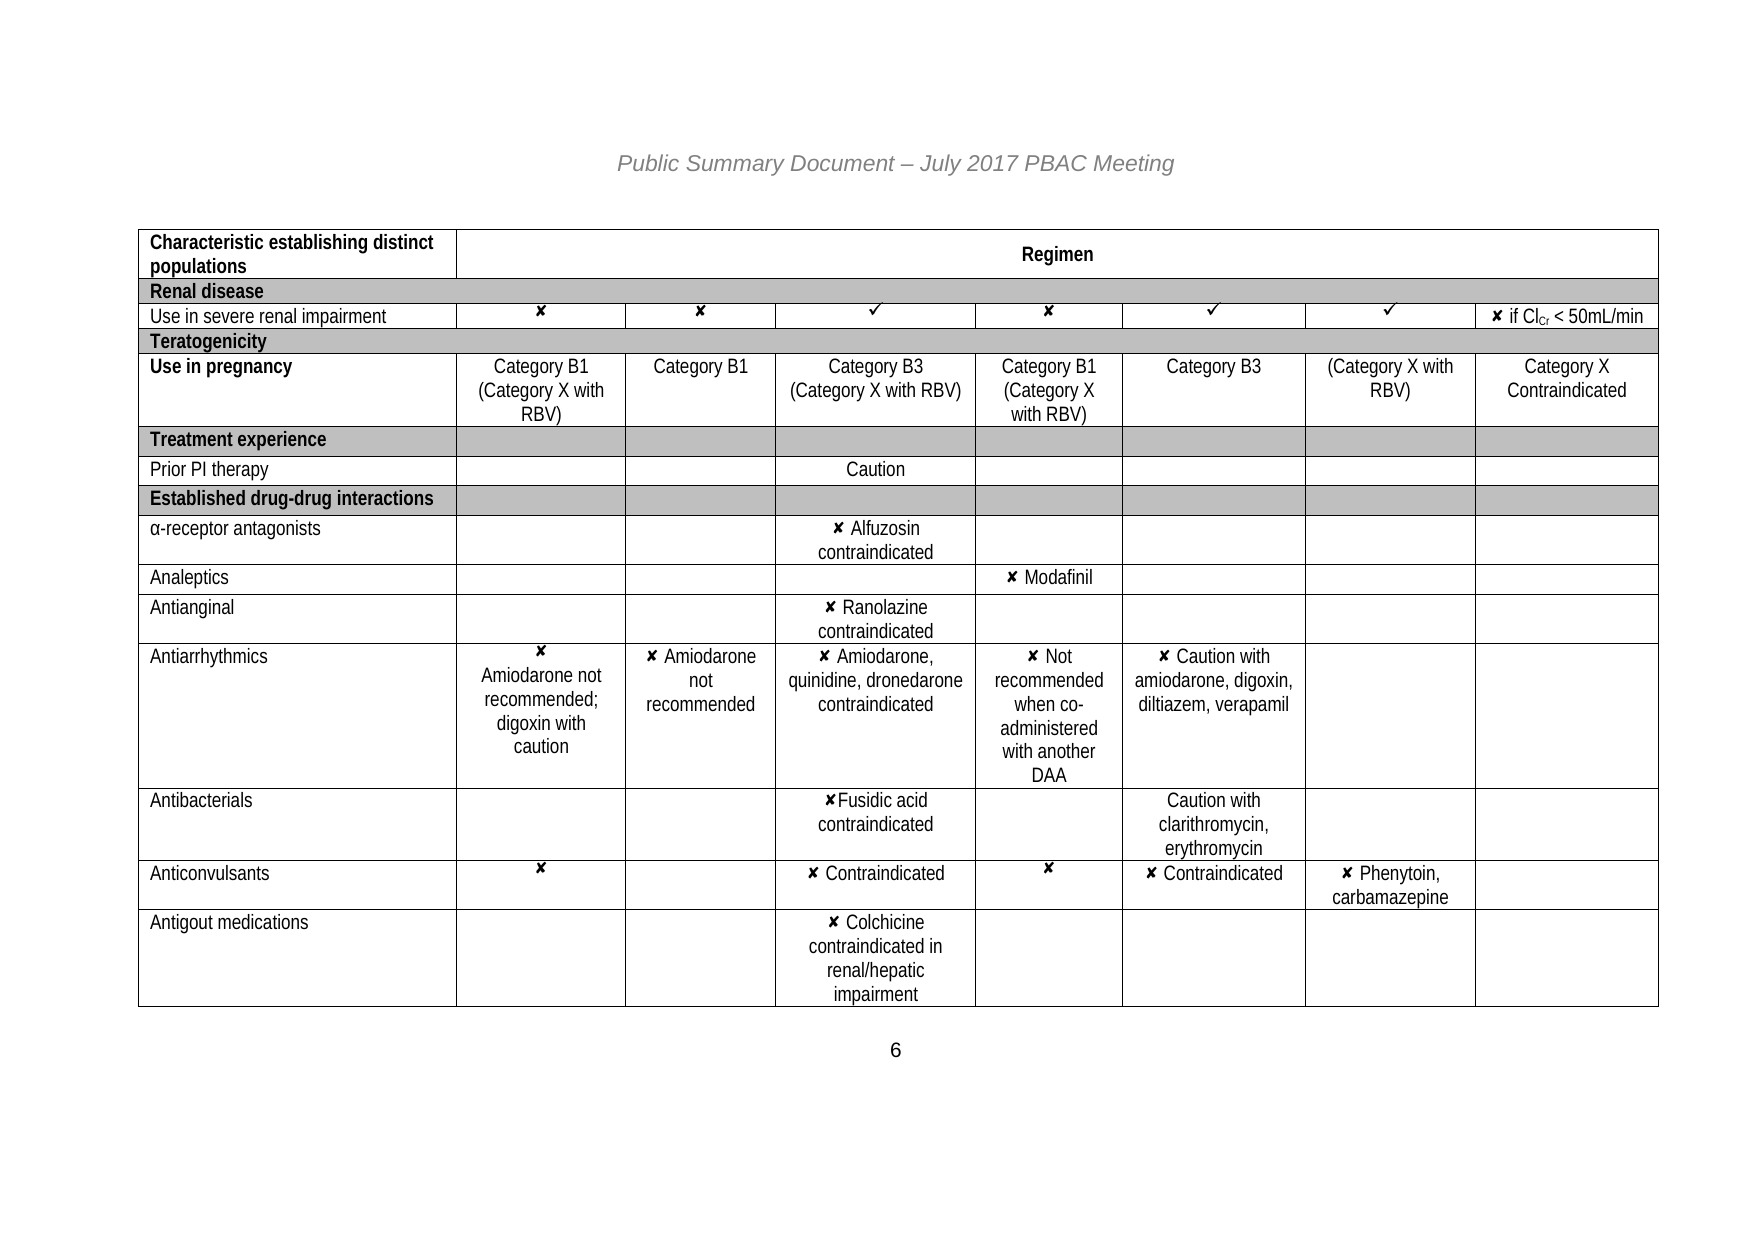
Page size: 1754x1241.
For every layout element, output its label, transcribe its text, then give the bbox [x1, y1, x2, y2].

table_cell [1476, 457, 1658, 485]
table_cell [1306, 565, 1475, 594]
table_cell [1476, 595, 1658, 643]
table_cell α-receptor antagonists [139, 516, 456, 564]
table_cell [626, 427, 775, 456]
table_cell [1476, 427, 1658, 456]
table_cell [1306, 644, 1475, 787]
table_cell Renal disease [139, 279, 1658, 303]
table_cell Anticonvulsants [139, 861, 456, 909]
table_cell Amiodarone not recommended; digoxin with caution [457, 644, 625, 787]
table_cell [1123, 457, 1305, 485]
table_cell if ClCr < 50mL/min [1476, 304, 1658, 328]
table_cell [1306, 486, 1475, 515]
table_cell Treatment experience [139, 427, 456, 456]
table_cell [457, 427, 625, 456]
table_cell Category B3 [1123, 354, 1305, 426]
table_cell [976, 457, 1122, 485]
table_cell Category B1 (Category X with RBV) [976, 354, 1122, 426]
table_cell [976, 910, 1122, 1006]
table_cell [976, 304, 1122, 328]
table_cell Category X Contraindicated [1476, 354, 1658, 426]
table_cell Amiodarone not recommended [626, 644, 775, 787]
table_cell [976, 789, 1122, 860]
table_cell [1476, 789, 1658, 860]
table_cell [626, 595, 775, 643]
table_cell (Category X with RBV) [1306, 354, 1475, 426]
table_cell [776, 304, 975, 328]
table_cell [457, 304, 625, 328]
table_cell [1123, 516, 1305, 564]
table_cell [626, 516, 775, 564]
table_cell [1476, 644, 1658, 787]
table_header Characteristic establishing distinct populations [139, 230, 456, 278]
table_cell Analeptics [139, 565, 456, 594]
table_cell [776, 565, 975, 594]
table_cell [457, 486, 625, 515]
table_cell [1306, 789, 1475, 860]
table_cell [1306, 595, 1475, 643]
table_cell Ranolazine contraindicated [776, 595, 975, 643]
table_cell Use in severe renal impairment [139, 304, 456, 328]
table_cell [1476, 861, 1658, 909]
table_cell Modafinil [976, 565, 1122, 594]
table_cell [1306, 516, 1475, 564]
table_cell [1306, 457, 1475, 485]
table_cell Contraindicated [1123, 861, 1305, 909]
table_cell Contraindicated [776, 861, 975, 909]
table_cell [1306, 304, 1475, 328]
table_cell [1306, 910, 1475, 1006]
table_cell Category B1 (Category X with RBV) [457, 354, 625, 426]
table_cell [626, 457, 775, 485]
table_cell Use in pregnancy [139, 354, 456, 426]
table_cell [1123, 595, 1305, 643]
table_cell [1476, 486, 1658, 515]
table_cell Antianginal [139, 595, 456, 643]
table_cell [976, 861, 1122, 909]
table_cell [1123, 910, 1305, 1006]
table_cell Category B3 (Category X with RBV) [776, 354, 975, 426]
table_cell [1476, 910, 1658, 1006]
table_cell Antibacterials [139, 789, 456, 860]
table_cell [1123, 565, 1305, 594]
table_cell Not recommended when co-administered with another DAA [976, 644, 1122, 787]
table_cell [976, 516, 1122, 564]
table_cell [976, 427, 1122, 456]
table_cell [457, 565, 625, 594]
table_cell [457, 516, 625, 564]
table_cell Caution [776, 457, 975, 485]
table_cell Antigout medications [139, 910, 456, 1006]
table_cell [457, 861, 625, 909]
table_cell [1476, 516, 1658, 564]
table_cell [457, 910, 625, 1006]
table_cell [1476, 565, 1658, 594]
table_cell Category B1 [626, 354, 775, 426]
table_cell [626, 861, 775, 909]
table_cell [776, 486, 975, 515]
table_cell [457, 595, 625, 643]
table_cell [626, 486, 775, 515]
table_cell Teratogenicity [139, 329, 1658, 353]
table_cell [626, 304, 775, 328]
table_cell Caution with clarithromycin, erythromycin [1123, 789, 1305, 860]
table_cell [776, 427, 975, 456]
table_cell Alfuzosin contraindicated [776, 516, 975, 564]
table_cell Fusidic acid contraindicated [776, 789, 975, 860]
table_cell [1123, 486, 1305, 515]
table_cell Prior PI therapy [139, 457, 456, 485]
table_cell [457, 457, 625, 485]
table_cell Antiarrhythmics [139, 644, 456, 787]
table_cell Established drug-drug interactions [139, 486, 456, 515]
table_cell [1123, 427, 1305, 456]
table_cell Caution with amiodarone, digoxin, diltiazem, verapamil [1123, 644, 1305, 787]
table_header Regimen [457, 230, 1658, 278]
table_cell [626, 910, 775, 1006]
table_cell Phenytoin, carbamazepine [1306, 861, 1475, 909]
table_cell [976, 486, 1122, 515]
table_cell [1306, 427, 1475, 456]
table_cell Amiodarone, quinidine, dronedarone contraindicated [776, 644, 975, 787]
table_cell [457, 789, 625, 860]
table_cell [626, 565, 775, 594]
table_cell Colchicine contraindicated in renal/hepatic impairment [776, 910, 975, 1006]
table_cell [976, 595, 1122, 643]
table_cell [1123, 304, 1305, 328]
table_cell [626, 789, 775, 860]
